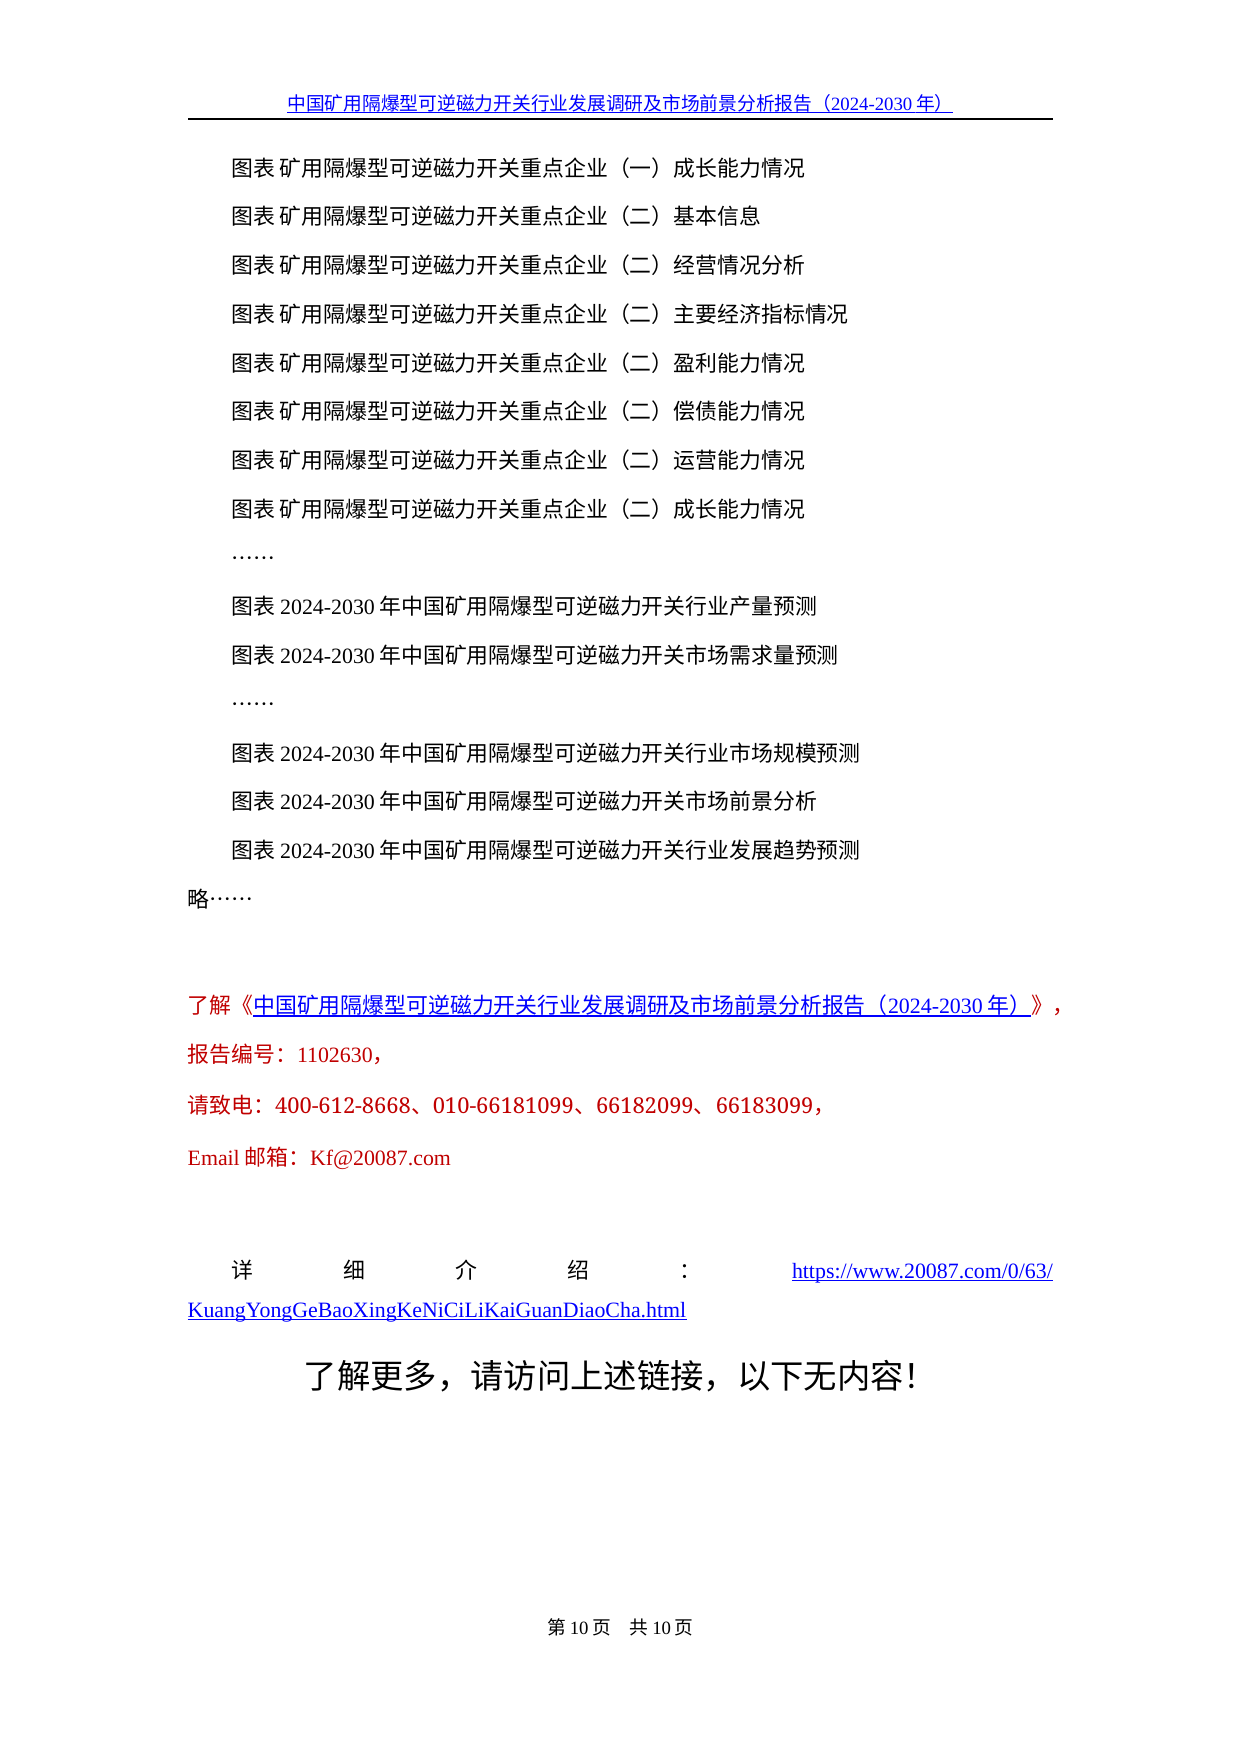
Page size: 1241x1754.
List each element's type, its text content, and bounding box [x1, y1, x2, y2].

text Email邮箱：Kf@20087.com [187, 1140, 1053, 1172]
title 了解更多，请访问上述链接，以下无内容！ [187, 1342, 1053, 1407]
text 了解《中国矿用隔爆型可逆磁力开关行业发展调研及市场前景分析报告（2024-2030年）》，报告编号：1102630， [187, 988, 1053, 1069]
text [187, 150, 1053, 914]
text 详细介绍：https://www.20087.com/0/63/KuangYongGeBaoXingKeNiCiLiKaiGuanDiaoCha.html [187, 1253, 1053, 1326]
text 请致电：400-612-8668、010-66181099、66182099、66183099， [187, 1088, 1053, 1121]
